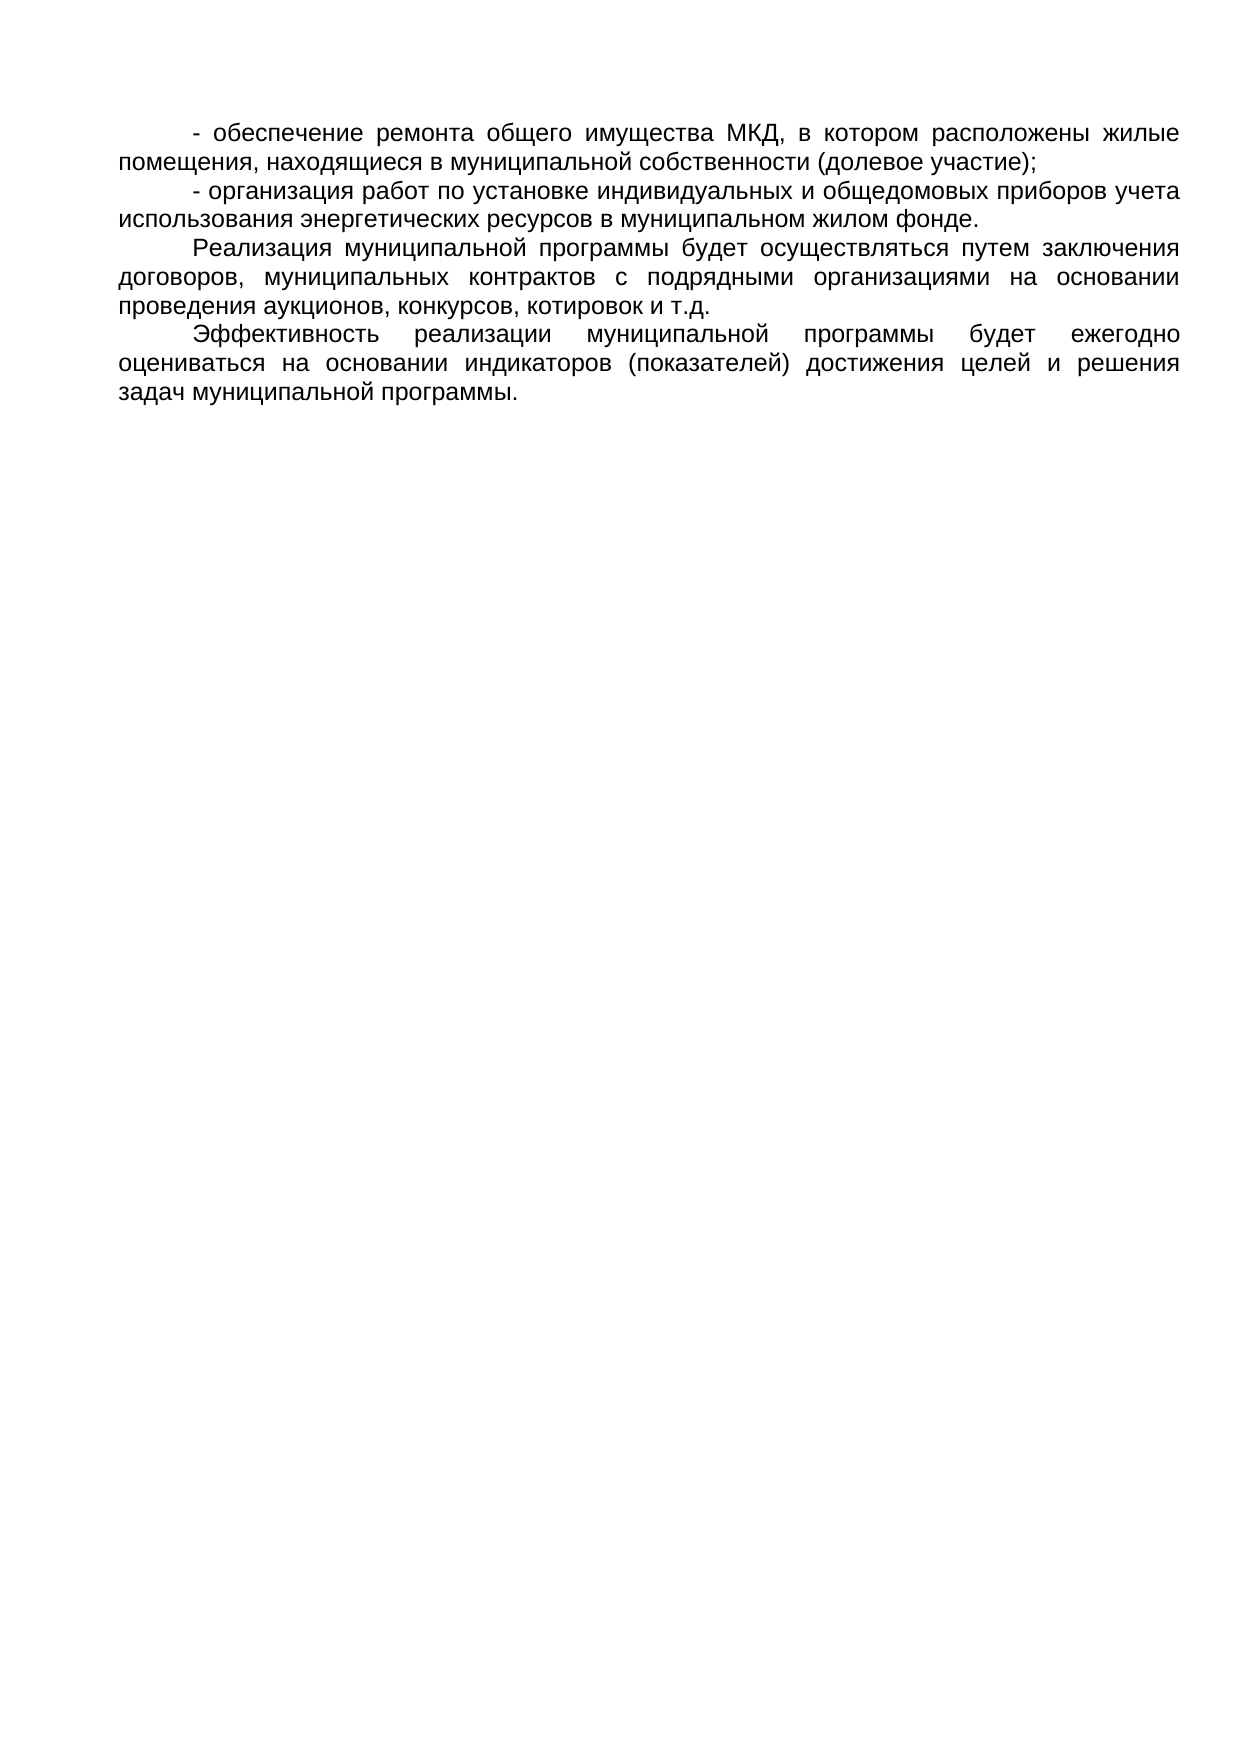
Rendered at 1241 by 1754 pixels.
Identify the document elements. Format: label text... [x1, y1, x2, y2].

text - организация работ по установке индивидуальных и общедомовых приборов учета использования энергетических ресурсов в муниципальном жилом фонде. [118, 176, 1181, 233]
text Реализация муниципальной программы будет осуществляться путем заключения договоров, муниципальных контрактов с подрядными организациями на основании проведения аукционов, конкурсов, котировок и т.д. [118, 233, 1181, 319]
text Эффективность реализации муниципальной программы будет ежегодно оцениваться на основании индикаторов (показателей) достижения целей и решения задач муниципальной программы. [118, 319, 1181, 406]
text - обеспечение ремонта общего имущества МКД, в котором расположены жилые помещения, находящиеся в муниципальной собственности (долевое участие); [118, 118, 1181, 176]
